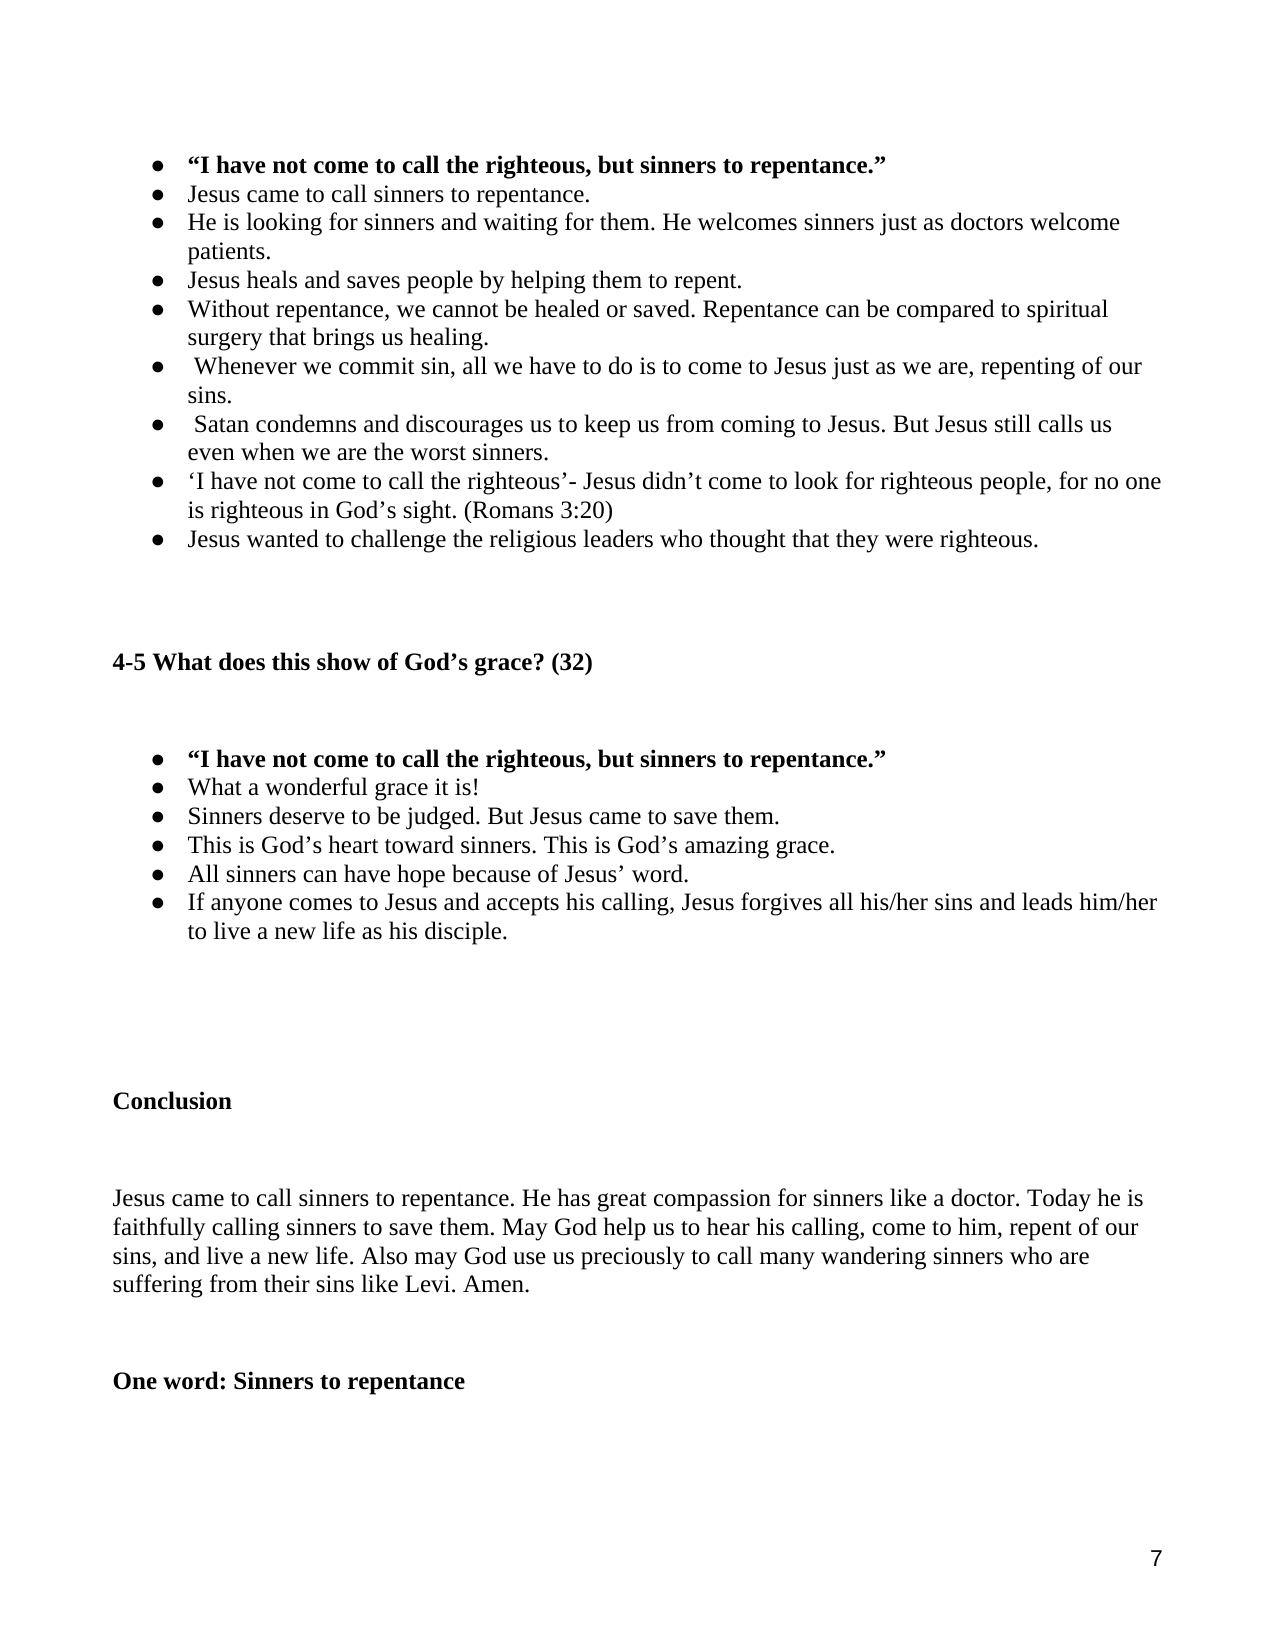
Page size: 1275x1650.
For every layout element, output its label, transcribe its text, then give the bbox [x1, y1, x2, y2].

list What a wonderful grace it is! [150, 772, 1162, 801]
list Whenever we commit sin, all we have to do is to come to Jesus just as we are, repenting of our sins. [150, 351, 1162, 409]
list If anyone comes to Jesus and accepts his calling, Jesus forgives all his/her sins and leads him/her to live a new life as his disciple. [150, 887, 1162, 945]
list Without repentance, we cannot be healed or saved. Repentance can be compared to spiritual surgery that brings us healing. [150, 294, 1162, 351]
list Sinners deserve to be judged. But Jesus came to save them. [150, 801, 1162, 830]
list This is God’s heart toward sinners. This is God’s amazing grace. [150, 830, 1162, 859]
list Jesus heals and saves people by helping them to repent. [150, 265, 1162, 294]
list Satan condemns and discourages us to keep us from coming to Jesus. But Jesus still calls us even when we are the worst sinners. [150, 409, 1162, 466]
list ‘I have not come to call the righteous’- Jesus didn’t come to look for righteous people, for no one is righteous in God’s sight. (Romans 3:20) [150, 466, 1162, 524]
list Jesus wanted to challenge the religious leaders who thought that they were righteous. [150, 524, 1162, 552]
list Jesus came to call sinners to repentance. [150, 179, 1162, 207]
text Conclusion [112, 1086, 1162, 1115]
text 4-5 What does this show of God’s grace? (32) [112, 647, 1162, 676]
list All sinners can have hope because of Jesus’ word. [150, 859, 1162, 887]
list “I have not come to call the righteous, but sinners to repentance.” [150, 744, 1162, 772]
list He is looking for sinners and waiting for them. He welcomes sinners just as doctors welcome patients. [150, 207, 1162, 265]
text One word: Sinners to repentance [112, 1366, 1162, 1395]
list “I have not come to call the righteous, but sinners to repentance.” [150, 150, 1162, 179]
text Jesus came to call sinners to repentance. He has great compassion for sinners like a doctor. Today he is faithfully calling sinners to save them. May God help us to hear his calling, come to him, repent of our sins, and live a new life. Also may God use us preciously to call many wandering sinners who are suffering from their sins like Levi. Amen. [112, 1183, 1162, 1298]
